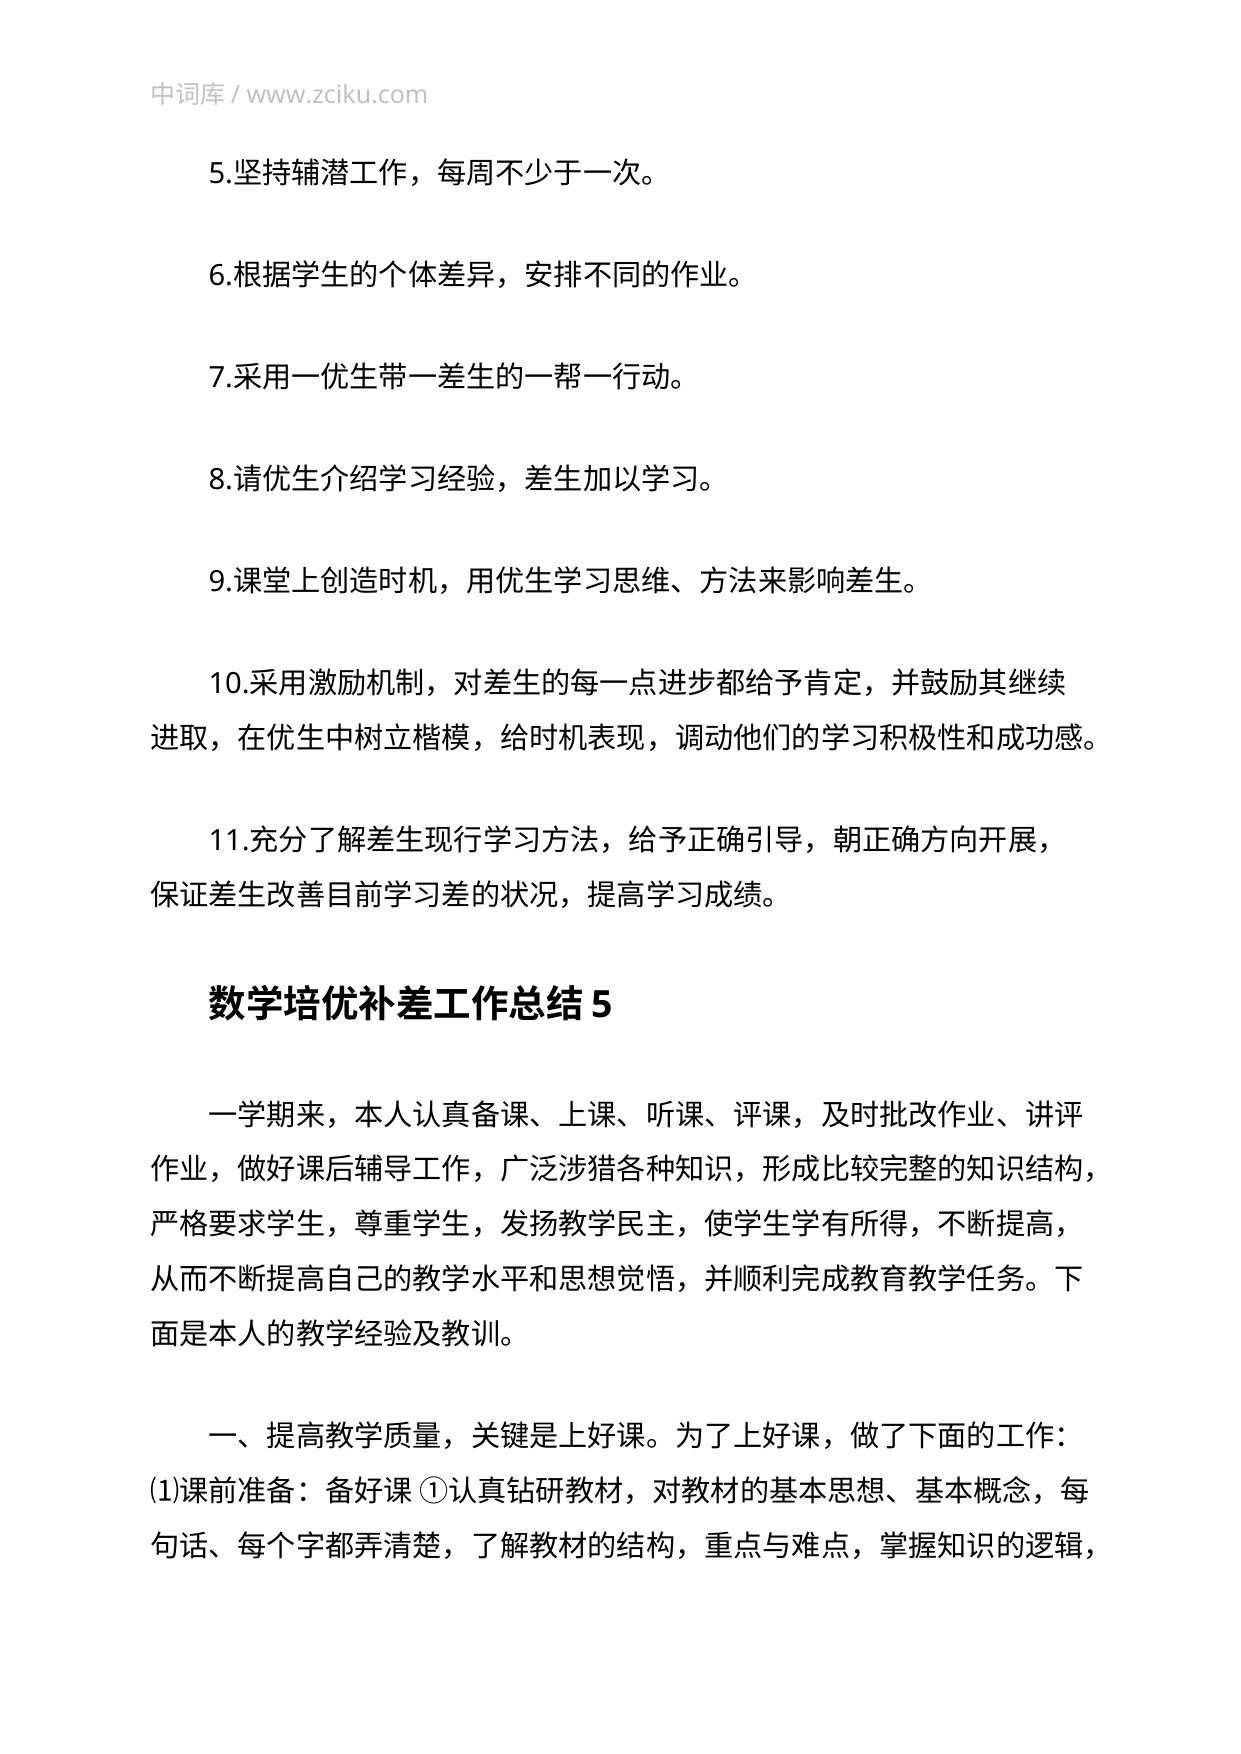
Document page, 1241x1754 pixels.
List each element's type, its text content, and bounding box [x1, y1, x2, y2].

text 数学培优补差工作总结5 [150, 973, 1090, 1028]
text 一学期来，本人认真备课、上课、听课、评课，及时批改作业、讲评作业，做好课后辅导工作，广泛涉猎各种知识，形成比较完整的知识结构，严格要求学生，尊重学生，发扬教学民主，使学生学有所得，不断提高，从而不断提高自己的教学水平和思想觉悟，并顺利完成教育教学任务。下面是本人的教学经验及教训。 [150, 1091, 1090, 1353]
text 6.根据学生的个体差异，安排不同的作业。 [150, 252, 1090, 294]
text 9.课堂上创造时机，用优生学习思维、方法来影响差生。 [150, 558, 1090, 600]
text 7.采用一优生带一差生的一帮一行动。 [150, 354, 1090, 396]
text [150, 1412, 1090, 1564]
text 5.坚持辅潜工作，每周不少于一次。 [150, 150, 1090, 192]
text 11.充分了解差生现行学习方法，给予正确引导，朝正确方向开展，保证差生改善目前学习差的状况，提高学习成绩。 [150, 817, 1090, 914]
text 10.采用激励机制，对差生的每一点进步都给予肯定，并鼓励其继续进取，在优生中树立楷模，给时机表现，调动他们的学习积极性和成功感。 [150, 660, 1090, 757]
text 8.请优生介绍学习经验，差生加以学习。 [150, 456, 1090, 498]
